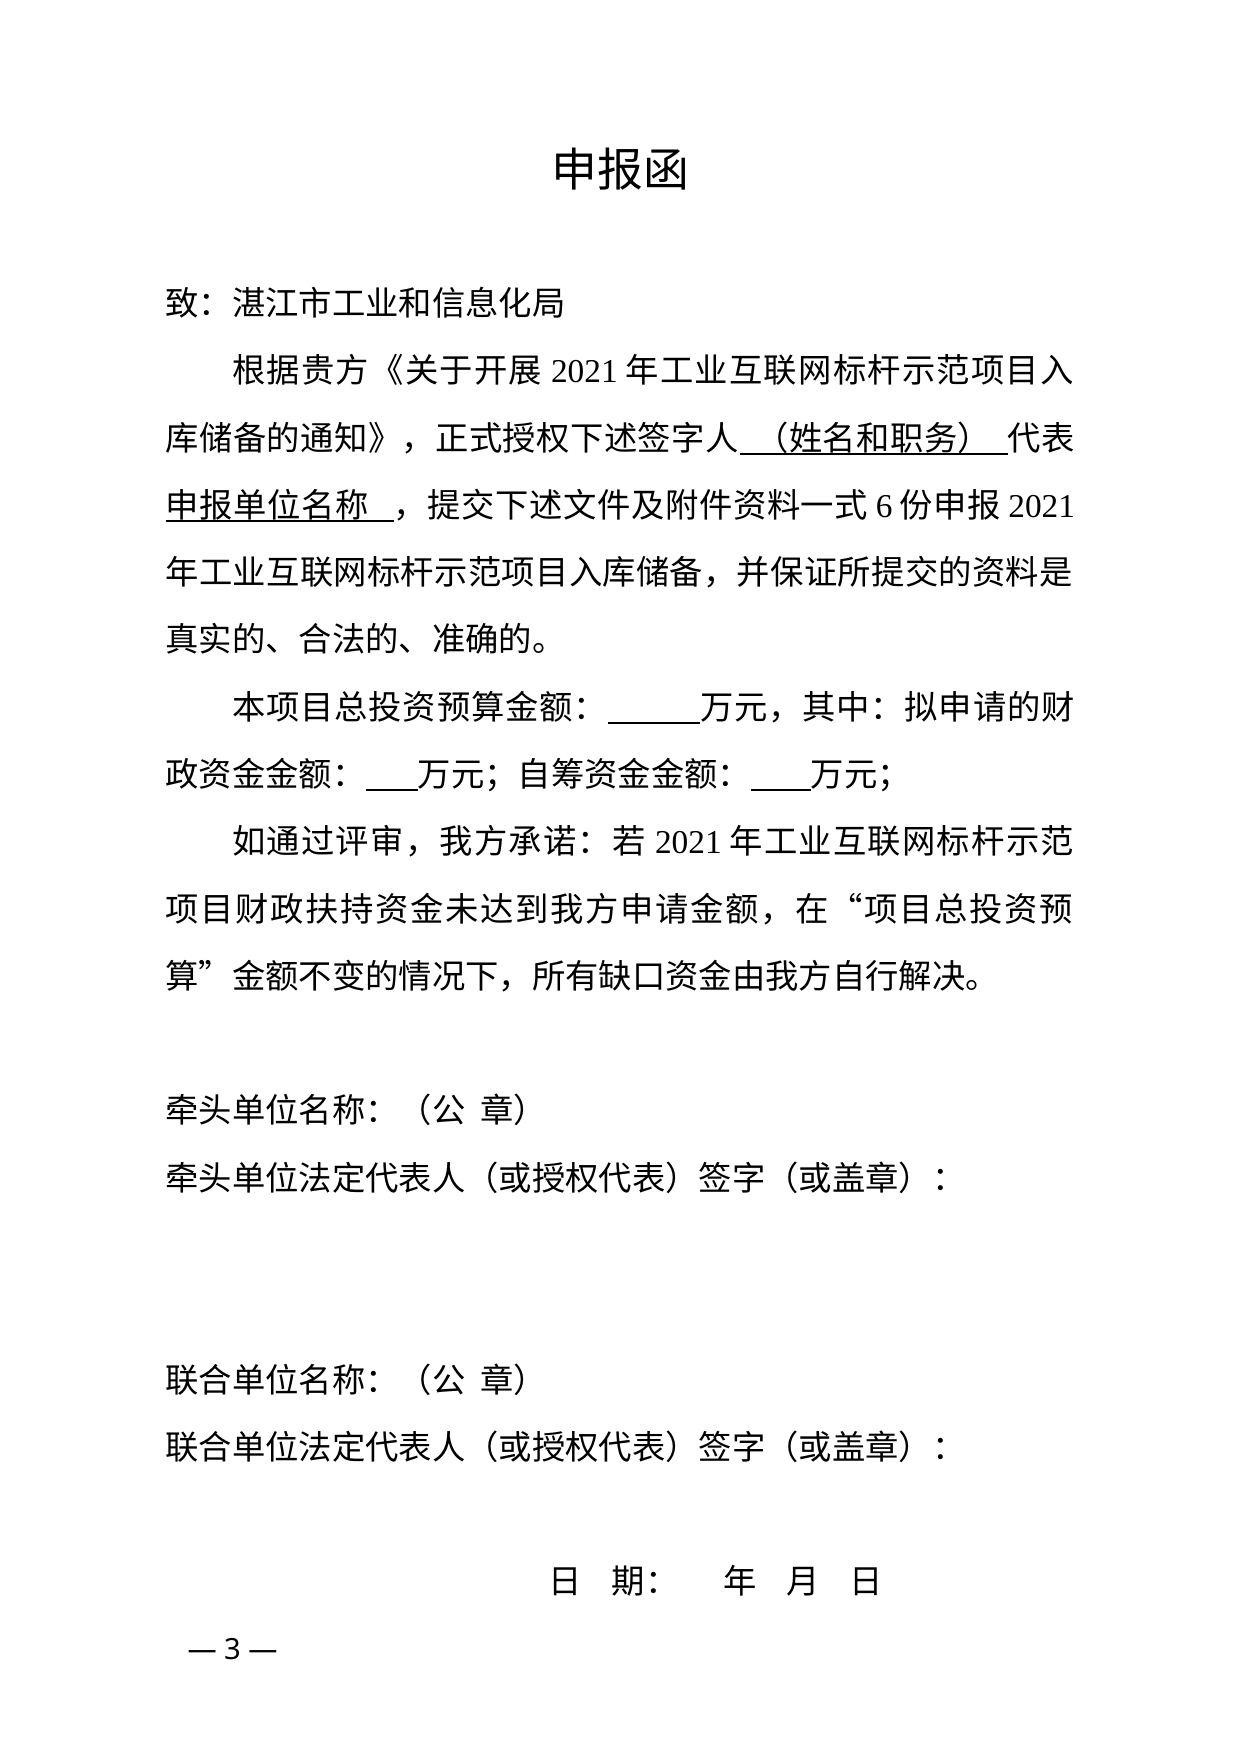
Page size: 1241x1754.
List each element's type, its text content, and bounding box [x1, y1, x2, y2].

text 申报函 [165, 133, 1075, 200]
text 本项目总投资预算金额： 万元，其中：拟申请的财政资金金额： 万元；自筹资金金额： 万元； [165, 671, 1075, 806]
text 致：湛江市工业和信息化局 [165, 267, 1075, 334]
text 联合单位法定代表人（或授权代表）签字（或盖章）： [165, 1411, 1075, 1478]
text 日 期： 年 月 日 [165, 1546, 1075, 1613]
text 牵头单位名称：（公 章） [165, 1075, 1075, 1142]
text 牵头单位法定代表人（或授权代表）签字（或盖章）： [165, 1142, 1075, 1209]
text 根据贵方《关于开展2021年工业互联网标杆示范项目入库储备的通知》，正式授权下述签字人 （姓名和职务） 代表 申报单位名称 ，提交下述文件及附件资料一式6份申报2021年工业互联网标杆示范项目入库储备，并保证所提交的资料是真实的、合法的、准确的。 [165, 334, 1075, 671]
text 如通过评审，我方承诺：若2021年工业互联网标杆示范项目财政扶持资金未达到我方申请金额，在“项目总投资预算”金额不变的情况下，所有缺口资金由我方自行解决。 [165, 806, 1075, 1007]
text 联合单位名称：（公 章） [165, 1344, 1075, 1411]
